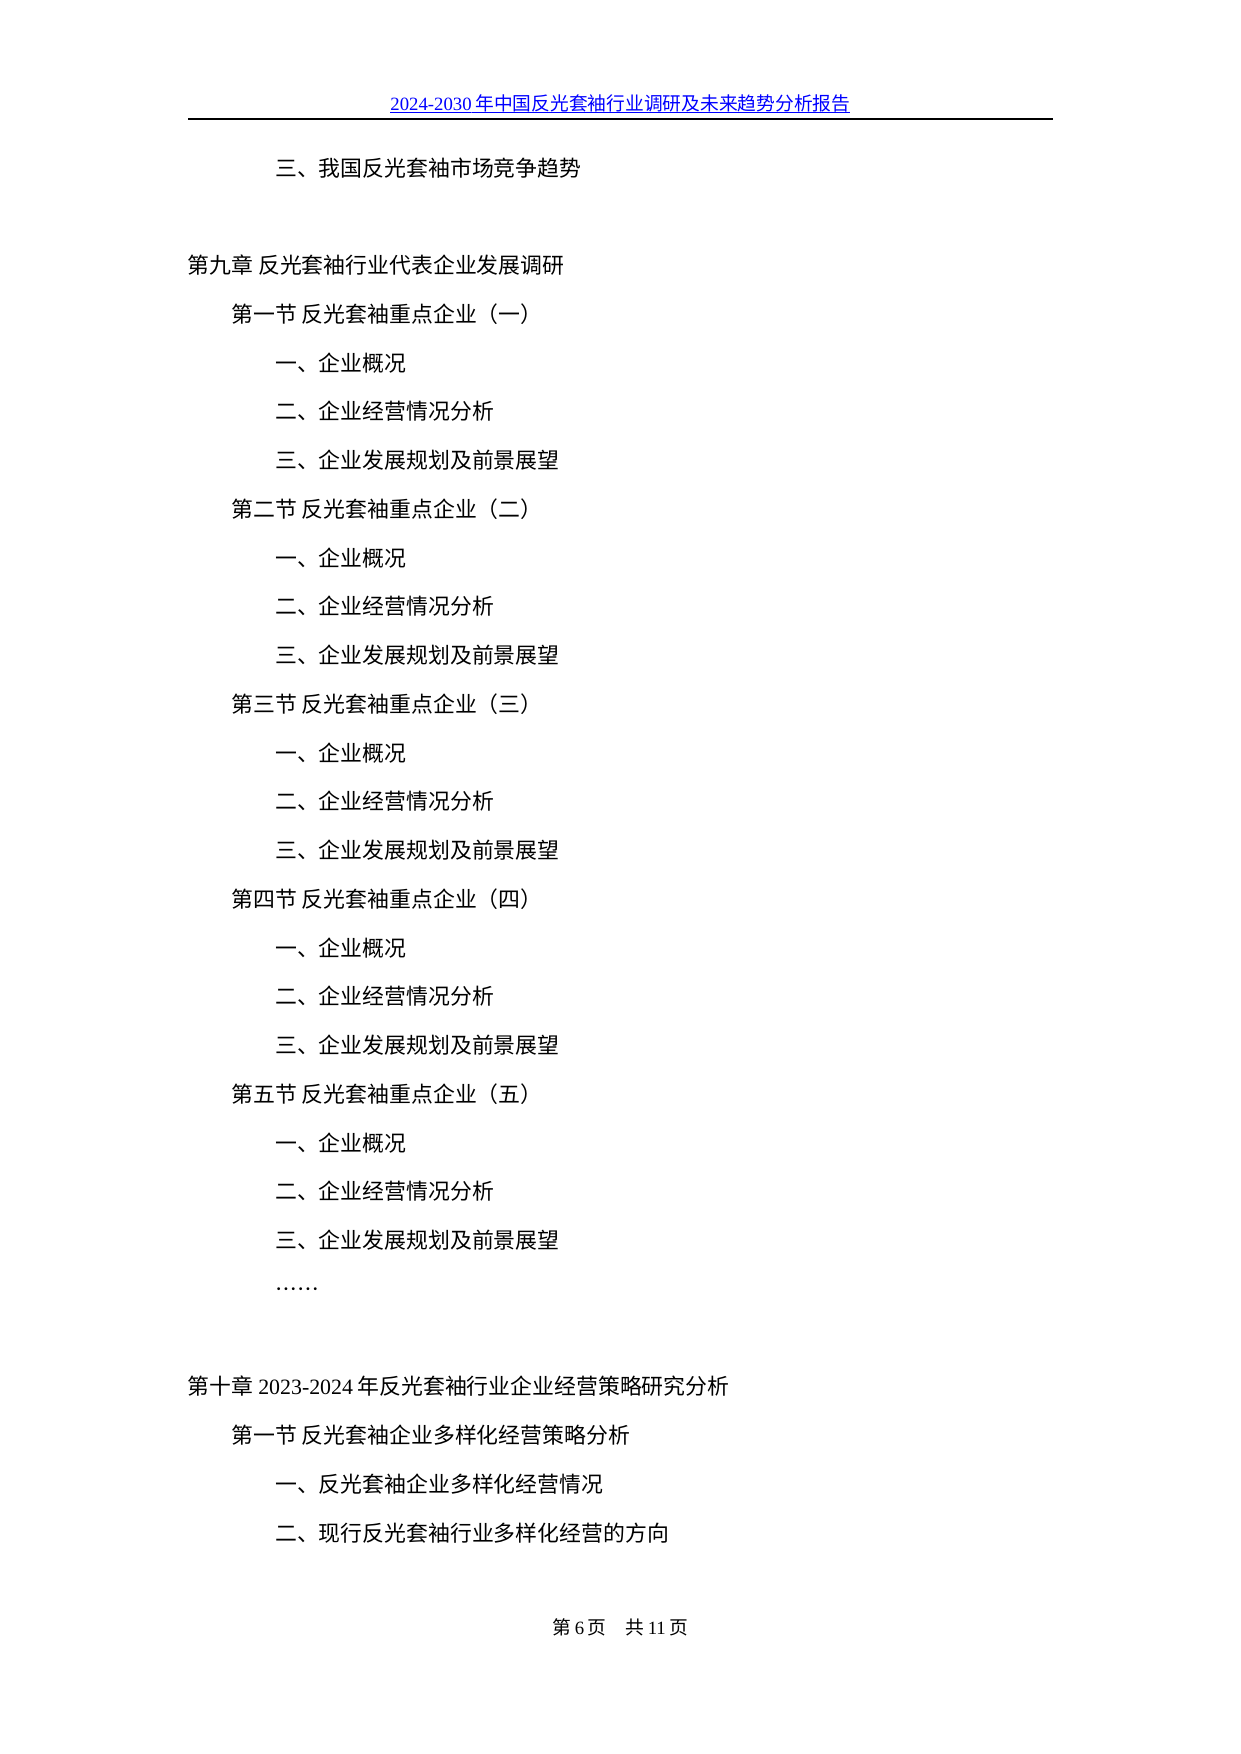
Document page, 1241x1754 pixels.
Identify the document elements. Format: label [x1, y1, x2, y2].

text [187, 150, 1053, 1548]
